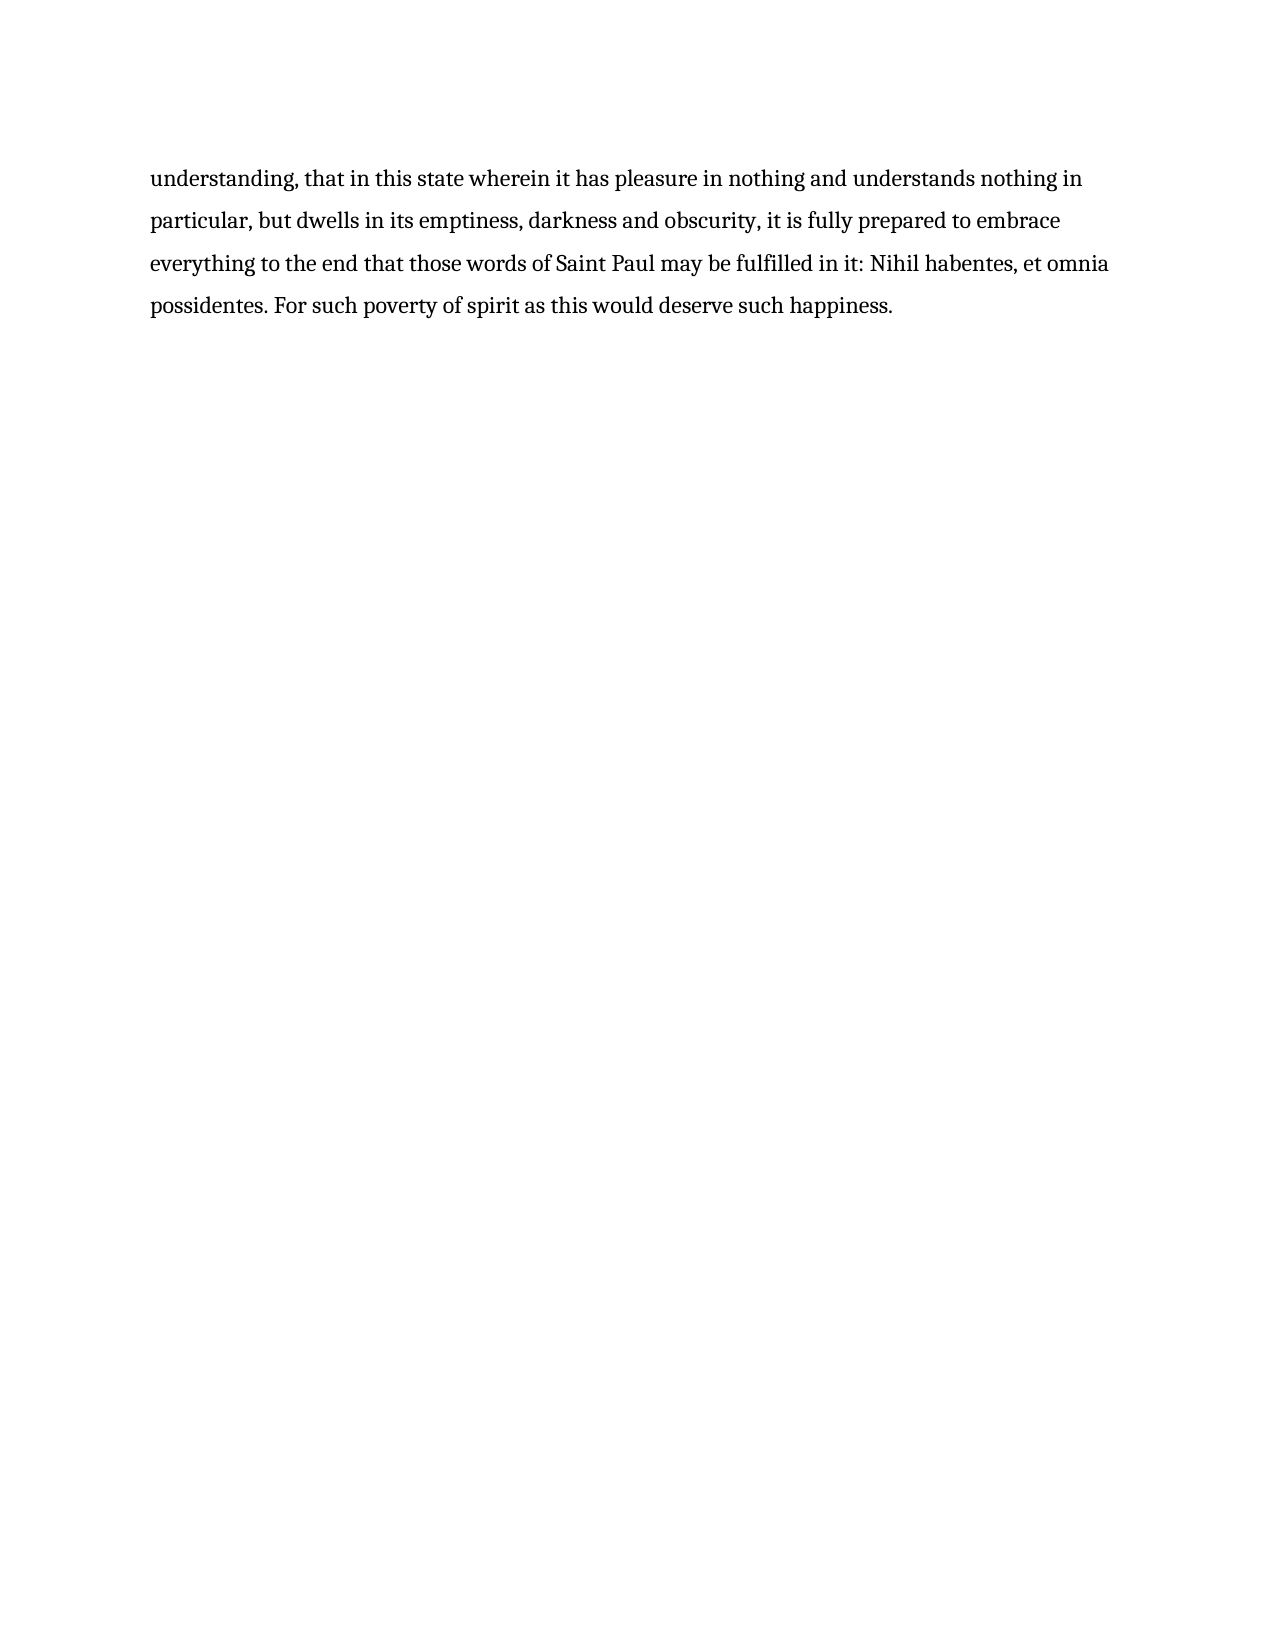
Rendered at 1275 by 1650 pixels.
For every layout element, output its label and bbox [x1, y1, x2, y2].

text [150, 150, 1125, 362]
